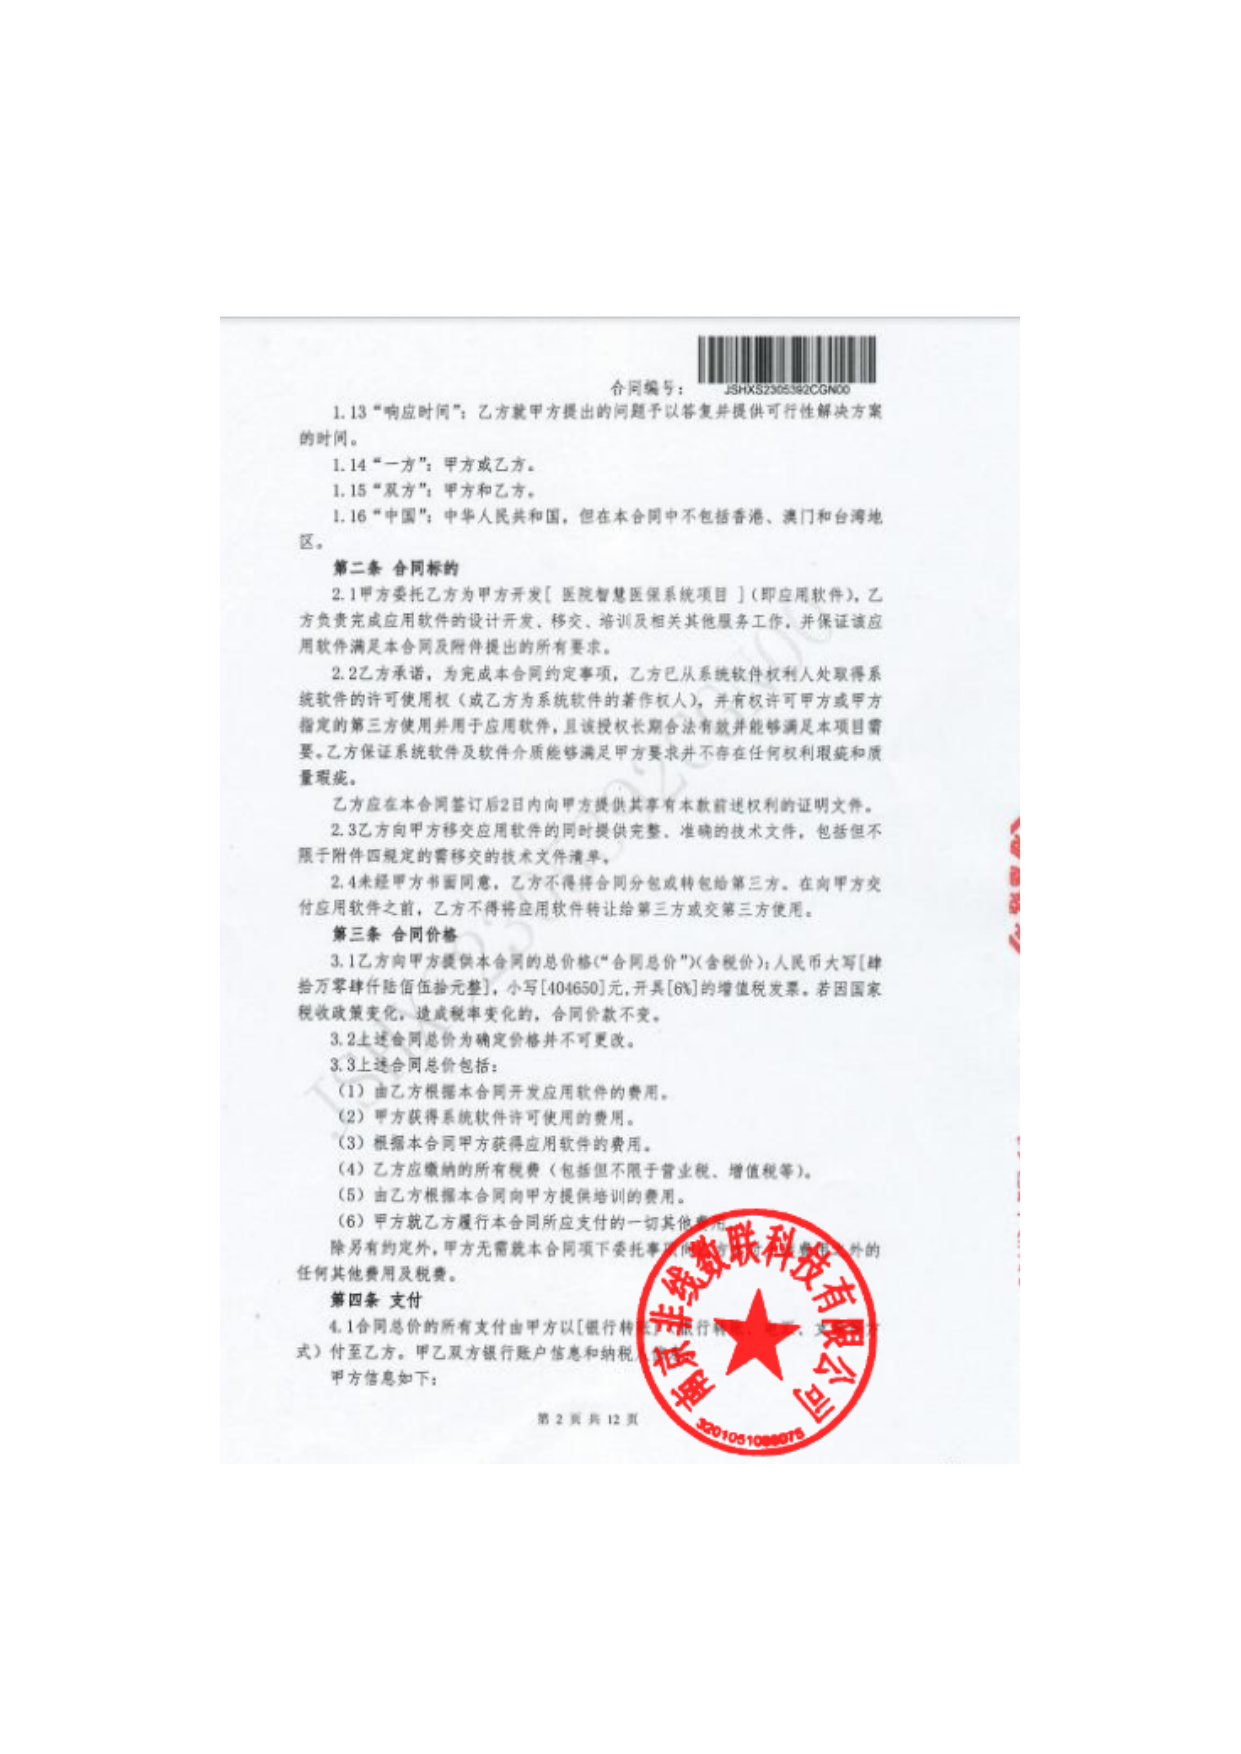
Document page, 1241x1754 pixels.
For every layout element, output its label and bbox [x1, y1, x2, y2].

picture [220, 292, 1021, 1464]
